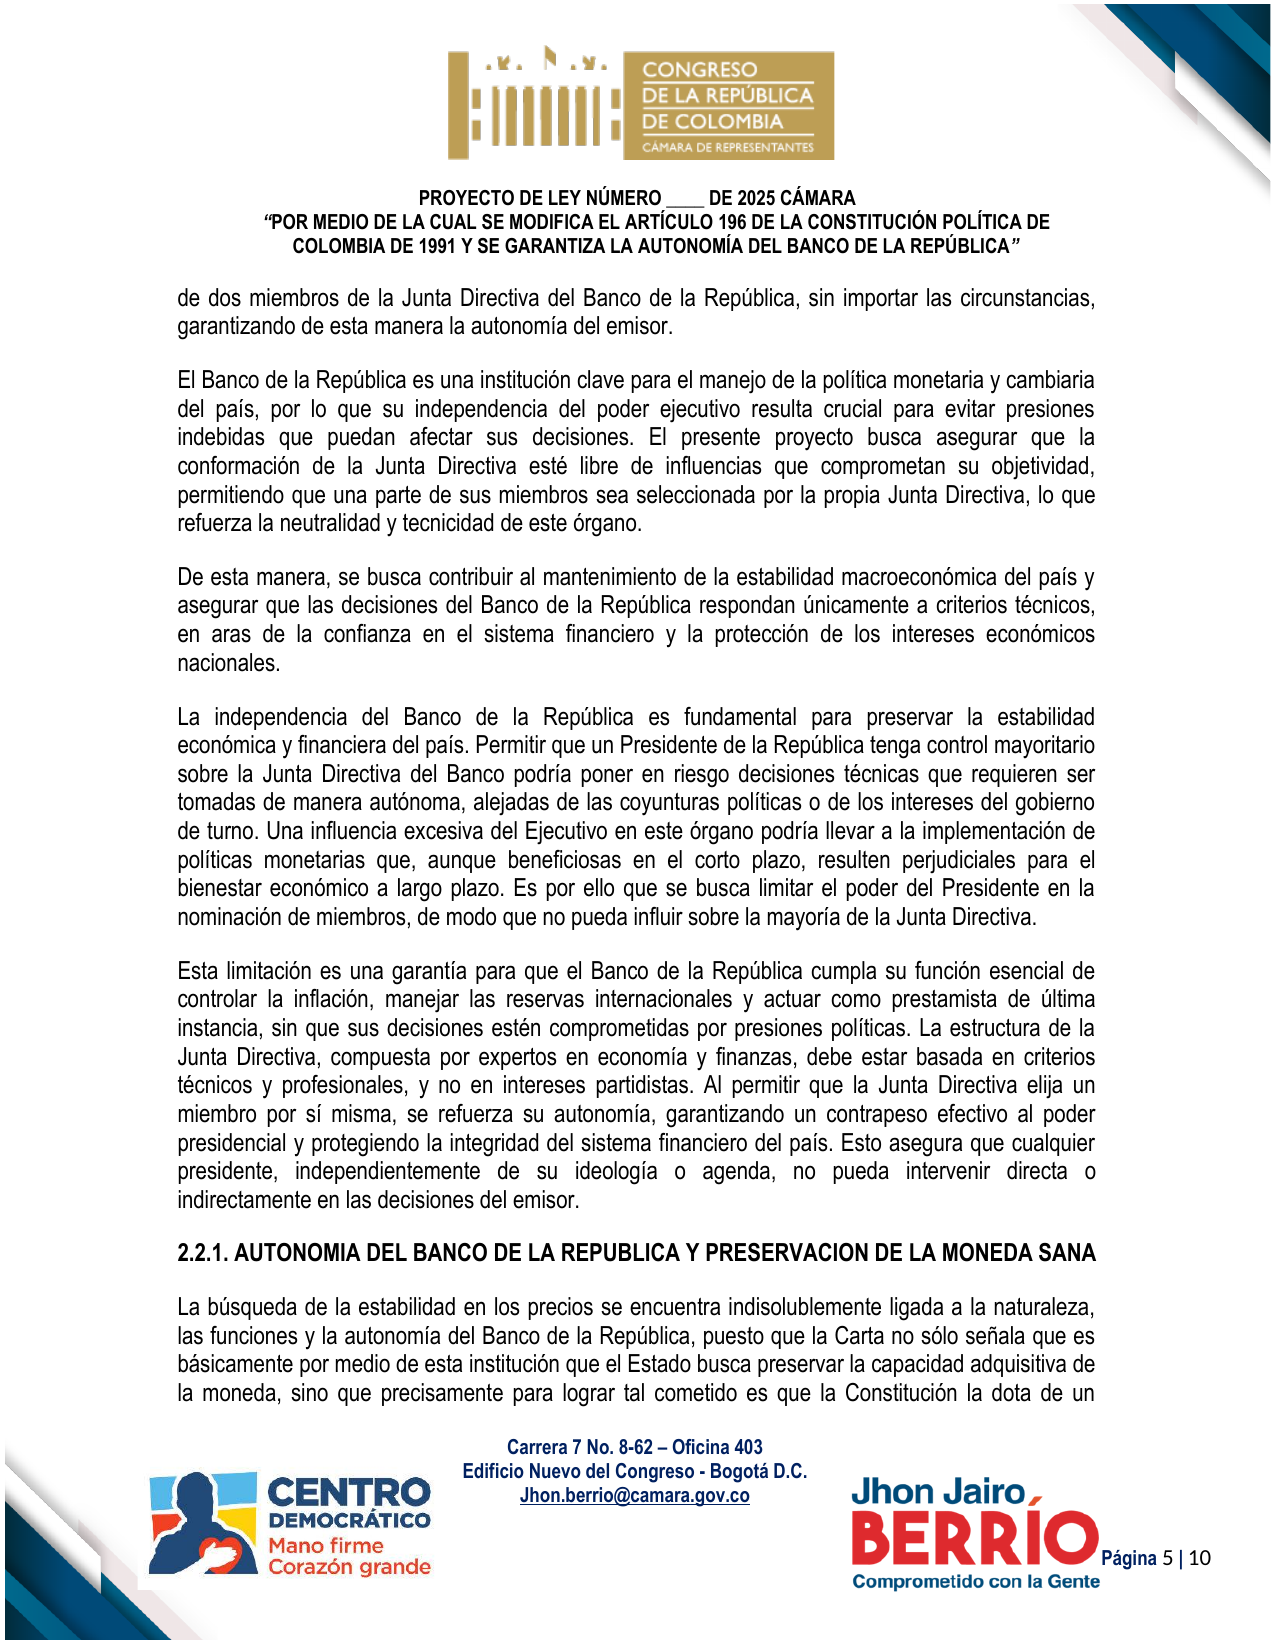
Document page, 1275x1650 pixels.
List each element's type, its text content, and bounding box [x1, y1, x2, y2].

picture [1057, 4, 1271, 207]
picture [5, 1438, 446, 1640]
text El Banco de la República es una institución clave para el manejo de la política monetaria y cambiaria del país, por lo que su independencia del poder ejecutivo resulta crucial para evitar presiones indebidas que puedan afectar sus decisiones. El presente proyecto busca asegurar que la conformación de la Junta Directiva esté libre de influencias que comprometan su objetividad, permitiendo que una parte de sus miembros sea seleccionada por la propia Junta Directiva, lo que refuerza la neutralidad y tecnicidad de este órgano. [177, 365, 1098, 537]
text De esta manera, se busca contribuir al mantenimiento de la estabilidad macroeconómica del país y asegurar que las decisiones del Banco de la República respondan únicamente a criterios técnicos, en aras de la confianza en el sistema financiero y la protección de los intereses económicos nacionales. [177, 562, 1098, 676]
text 2.2.1. AUTONOMIA DEL BANCO DE LA REPUBLICA Y PRESERVACION DE LA MONEDA SANA [177, 1238, 1098, 1267]
picture [1264, 72, 1271, 82]
picture [5, 1563, 11, 1571]
picture [448, 45, 835, 160]
text La independencia del Banco de la República es fundamental para preservar la estabilidad económica y financiera del país. Permitir que un Presidente de la República tenga control mayoritario sobre la Junta Directiva del Banco podría poner en riesgo decisiones técnicas que requieren ser tomadas de manera autónoma, alejadas de las coyunturas políticas o de los intereses del gobierno de turno. Una influencia excesiva del Ejecutivo en este órgano podría llevar a la implementación de políticas monetarias que, aunque beneficiosas en el corto plazo, resulten perjudiciales para el bienestar económico a largo plazo. Es por ello que se busca limitar el poder del Presidente en la nominación de miembros, de modo que no pueda influir sobre la mayoría de la Junta Directiva. [177, 701, 1098, 931]
picture [834, 1451, 1119, 1604]
text Esta limitación es una garantía para que el Banco de la República cumpla su función esencial de controlar la inflación, manejar las reservas internacionales y actuar como prestamista de última instancia, sin que sus decisiones estén comprometidas por presiones políticas. La estructura de la Junta Directiva, compuesta por expertos en economía y finanzas, debe estar basada en criterios técnicos y profesionales, y no en intereses partidistas. Al permitir que la Junta Directiva elija un miembro por sí misma, se refuerza su autonomía, garantizando un contrapeso efectivo al poder presidencial y protegiendo la integridad del sistema financiero del país. Esto asegura que cualquier presidente, independientemente de su ideología o agenda, no pueda intervenir directa o indirectamente en las decisiones del emisor. [177, 956, 1098, 1213]
